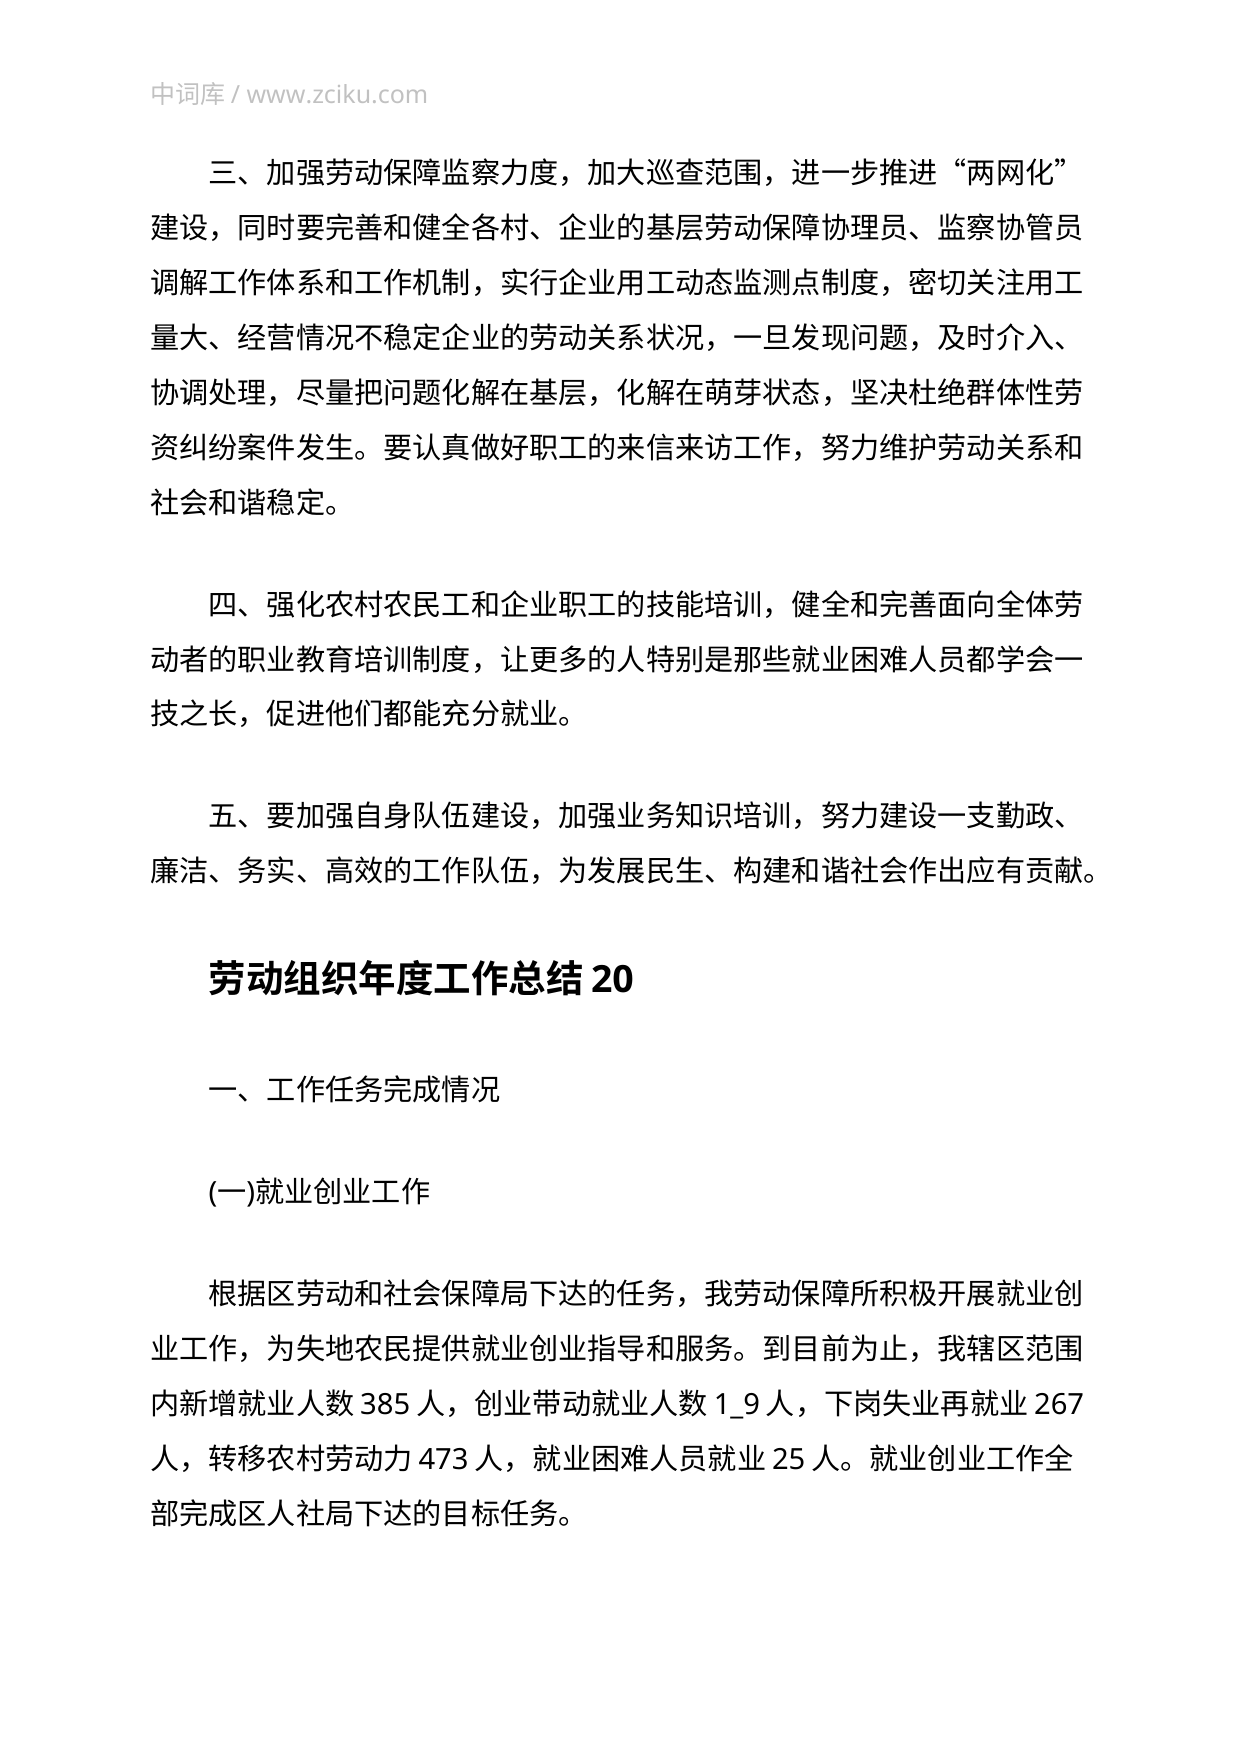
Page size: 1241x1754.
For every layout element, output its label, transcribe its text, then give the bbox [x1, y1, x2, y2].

text (一)就业创业工作 [150, 1169, 1090, 1211]
text 四、强化农村农民工和企业职工的技能培训，健全和完善面向全体劳动者的职业教育培训制度，让更多的人特别是那些就业困难人员都学会一技之长，促进他们都能充分就业。 [150, 581, 1090, 733]
text 三、加强劳动保障监察力度，加大巡查范围，进一步推进“两网化”建设，同时要完善和健全各村、企业的基层劳动保障协理员、监察协管员调解工作体系和工作机制，实行企业用工动态监测点制度，密切关注用工量大、经营情况不稳定企业的劳动关系状况，一旦发现问题，及时介入、协调处理，尽量把问题化解在基层，化解在萌芽状态，坚决杜绝群体性劳资纠纷案件发生。要认真做好职工的来信来访工作，努力维护劳动关系和社会和谐稳定。 [150, 150, 1090, 522]
text 五、要加强自身队伍建设，加强业务知识培训，努力建设一支勤政、廉洁、务实、高效的工作队伍，为发展民生、构建和谐社会作出应有贡献。 [150, 793, 1090, 890]
text 根据区劳动和社会保障局下达的任务，我劳动保障所积极开展就业创业工作，为失地农民提供就业创业指导和服务。到目前为止，我辖区范围内新增就业人数385人，创业带动就业人数1_9人，下岗失业再就业267人，转移农村劳动力473人，就业困难人员就业25人。就业创业工作全部完成区人社局下达的目标任务。 [150, 1271, 1090, 1533]
text 劳动组织年度工作总结20 [150, 949, 1090, 1004]
text 一、工作任务完成情况 [150, 1067, 1090, 1109]
